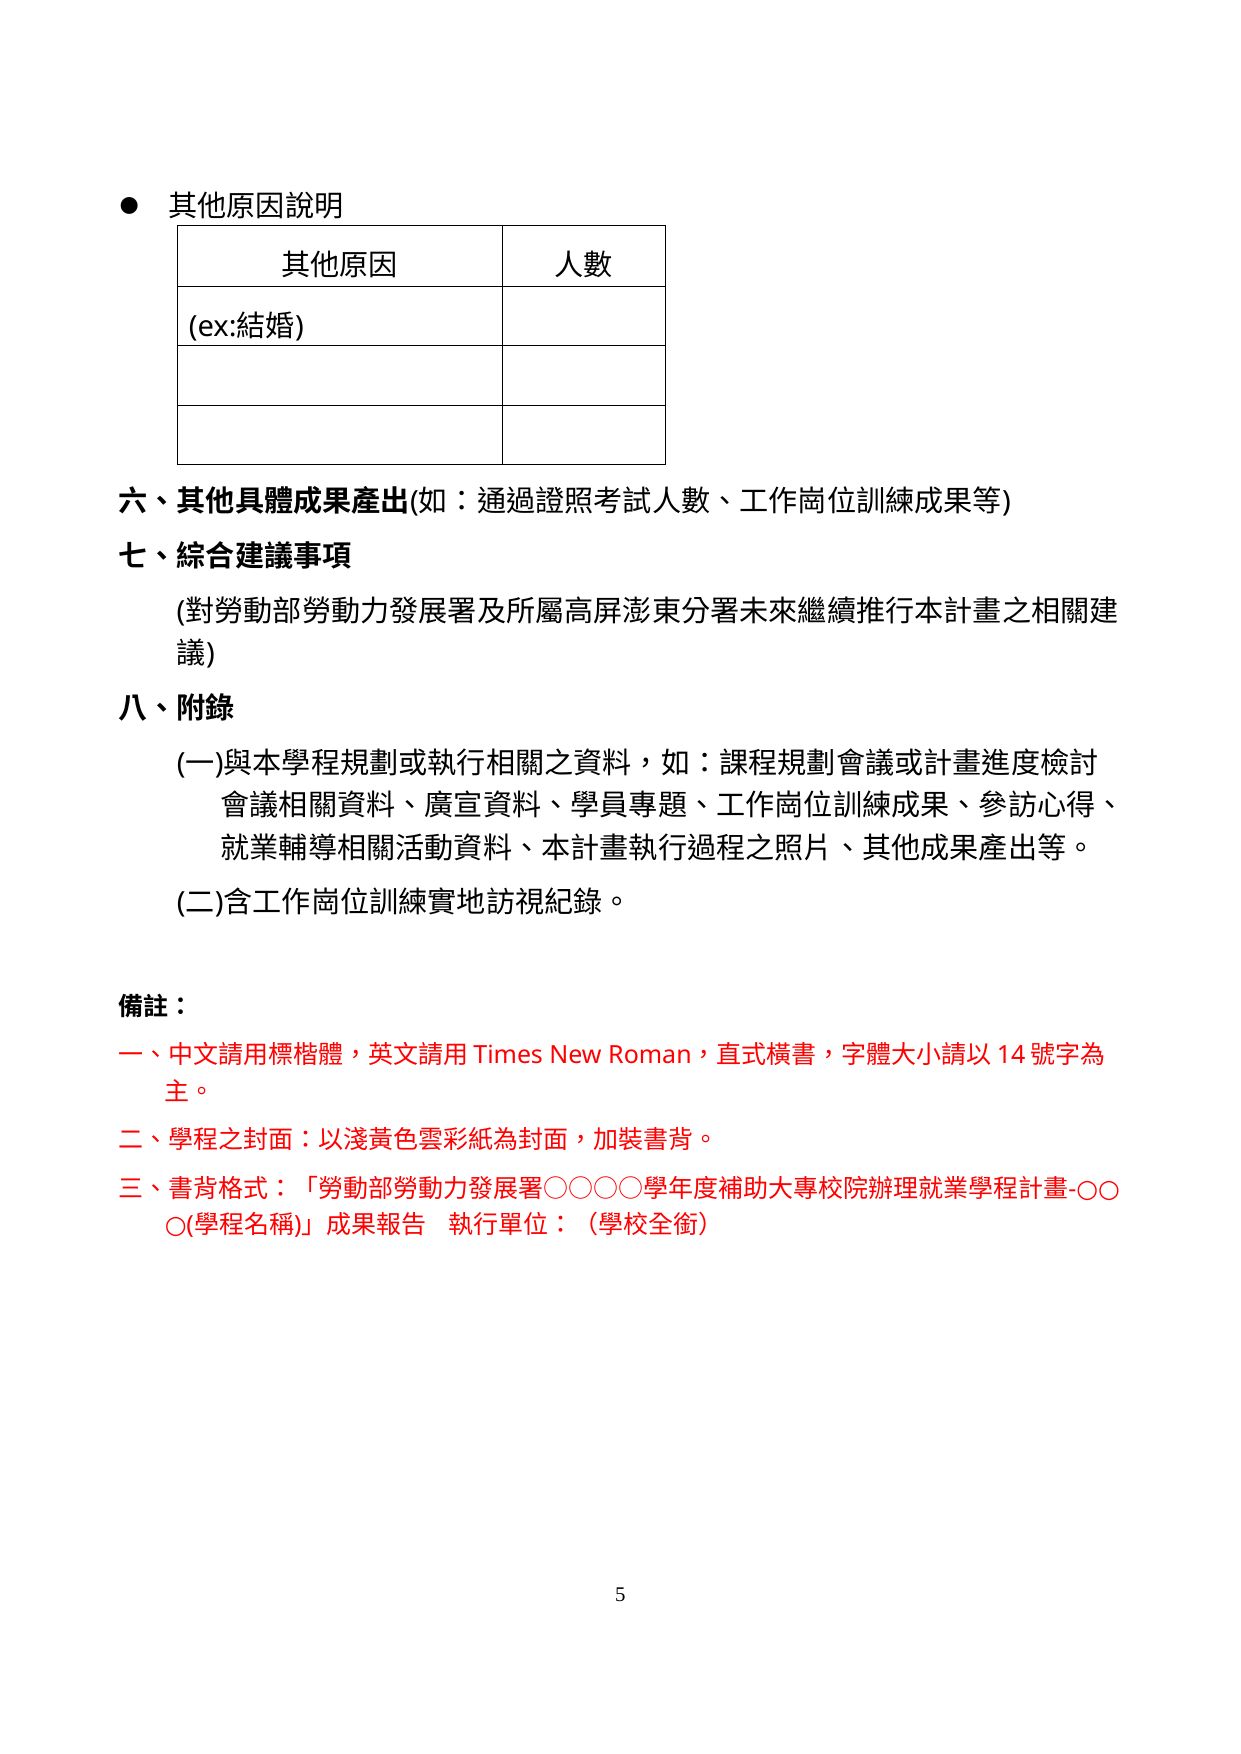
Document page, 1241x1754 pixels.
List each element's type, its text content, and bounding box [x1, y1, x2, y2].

table_cell [503, 406, 665, 464]
text 備註： [118, 986, 1122, 1022]
table_header 人數 [503, 226, 665, 286]
table_cell [178, 406, 502, 464]
text 八、附錄 [118, 685, 1122, 727]
text 三、書背格式：「勞動部勞動力發展署○○○○學年度補助大專校院辦理就業學程計畫-○○○(學程名稱)」成果報告 執行單位：（學校全銜） [118, 1168, 1122, 1241]
text (對勞動部勞動力發展署及所屬高屏澎東分署未來繼續推行本計畫之相關建議) [176, 587, 1122, 672]
table_cell [503, 346, 665, 405]
table_header 其他原因 [178, 226, 502, 286]
text (二)含工作崗位訓練實地訪視紀錄。 [177, 879, 1122, 921]
list 其他原因說明 [118, 183, 1122, 225]
text 一、中文請用標楷體，英文請用Times New Roman，直式橫書，字體大小請以14號字為主。 [118, 1035, 1122, 1107]
text (一)與本學程規劃或執行相關之資料，如：課程規劃會議或計畫進度檢討會議相關資料、廣宣資料、學員專題、工作崗位訓練成果、參訪心得、就業輔導相關活動資料、本計畫執行過程之照片、其他成果產出等。 [177, 739, 1122, 866]
text 七、綜合建議事項 [118, 533, 1122, 575]
table_cell [503, 287, 665, 345]
text 六、其他具體成果產出(如：通過證照考試人數、工作崗位訓練成果等) [118, 478, 1122, 520]
table_cell [178, 346, 502, 405]
text 二、學程之封面：以淺黃色雲彩紙為封面，加裝書背。 [118, 1120, 1122, 1156]
table_cell (ex:結婚) [178, 287, 502, 345]
